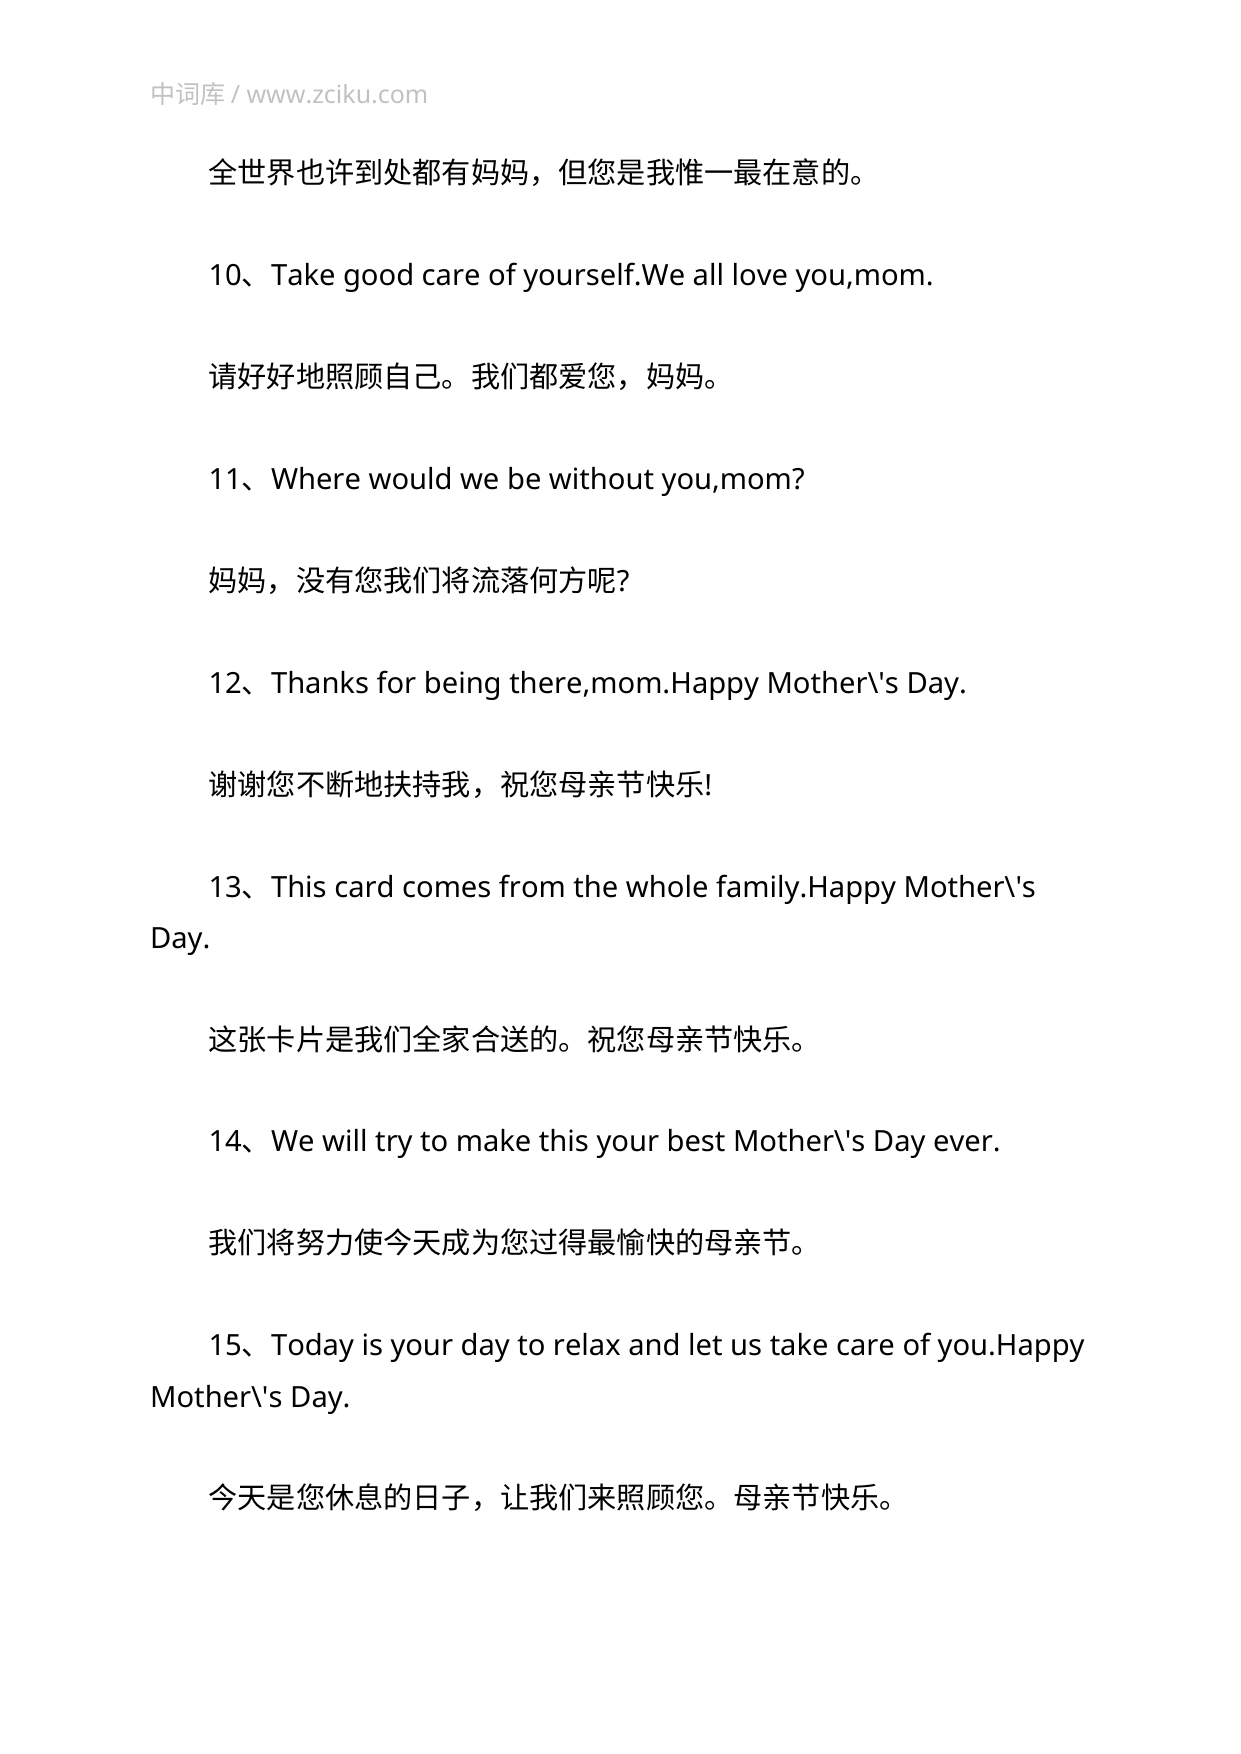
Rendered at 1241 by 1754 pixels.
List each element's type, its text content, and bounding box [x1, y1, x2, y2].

text 14、We will try to make this your best Mother\'s Day ever. [150, 1118, 1090, 1160]
text 谢谢您不断地扶持我，祝您母亲节快乐! [150, 761, 1090, 804]
text 全世界也许到处都有妈妈，但您是我惟一最在意的。 [150, 150, 1090, 192]
text 10、Take good care of yourself.We all love you,mom. [150, 252, 1090, 294]
text 今天是您休息的日子，让我们来照顾您。母亲节快乐。 [150, 1474, 1090, 1517]
text 15、Today is your day to relax and let us take care of you.Happy Mother\'s Day. [150, 1322, 1090, 1416]
text 妈妈，没有您我们将流落何方呢? [150, 557, 1090, 600]
text 11、Where would we be without you,mom? [150, 456, 1090, 498]
text 请好好地照顾自己。我们都爱您，妈妈。 [150, 354, 1090, 396]
text 12、Thanks for being there,mom.Happy Mother\'s Day. [150, 659, 1090, 702]
text 这张卡片是我们全家合送的。祝您母亲节快乐。 [150, 1016, 1090, 1058]
text 13、This card comes from the whole family.Happy Mother\'s Day. [150, 863, 1090, 957]
text 我们将努力使今天成为您过得最愉快的母亲节。 [150, 1220, 1090, 1262]
